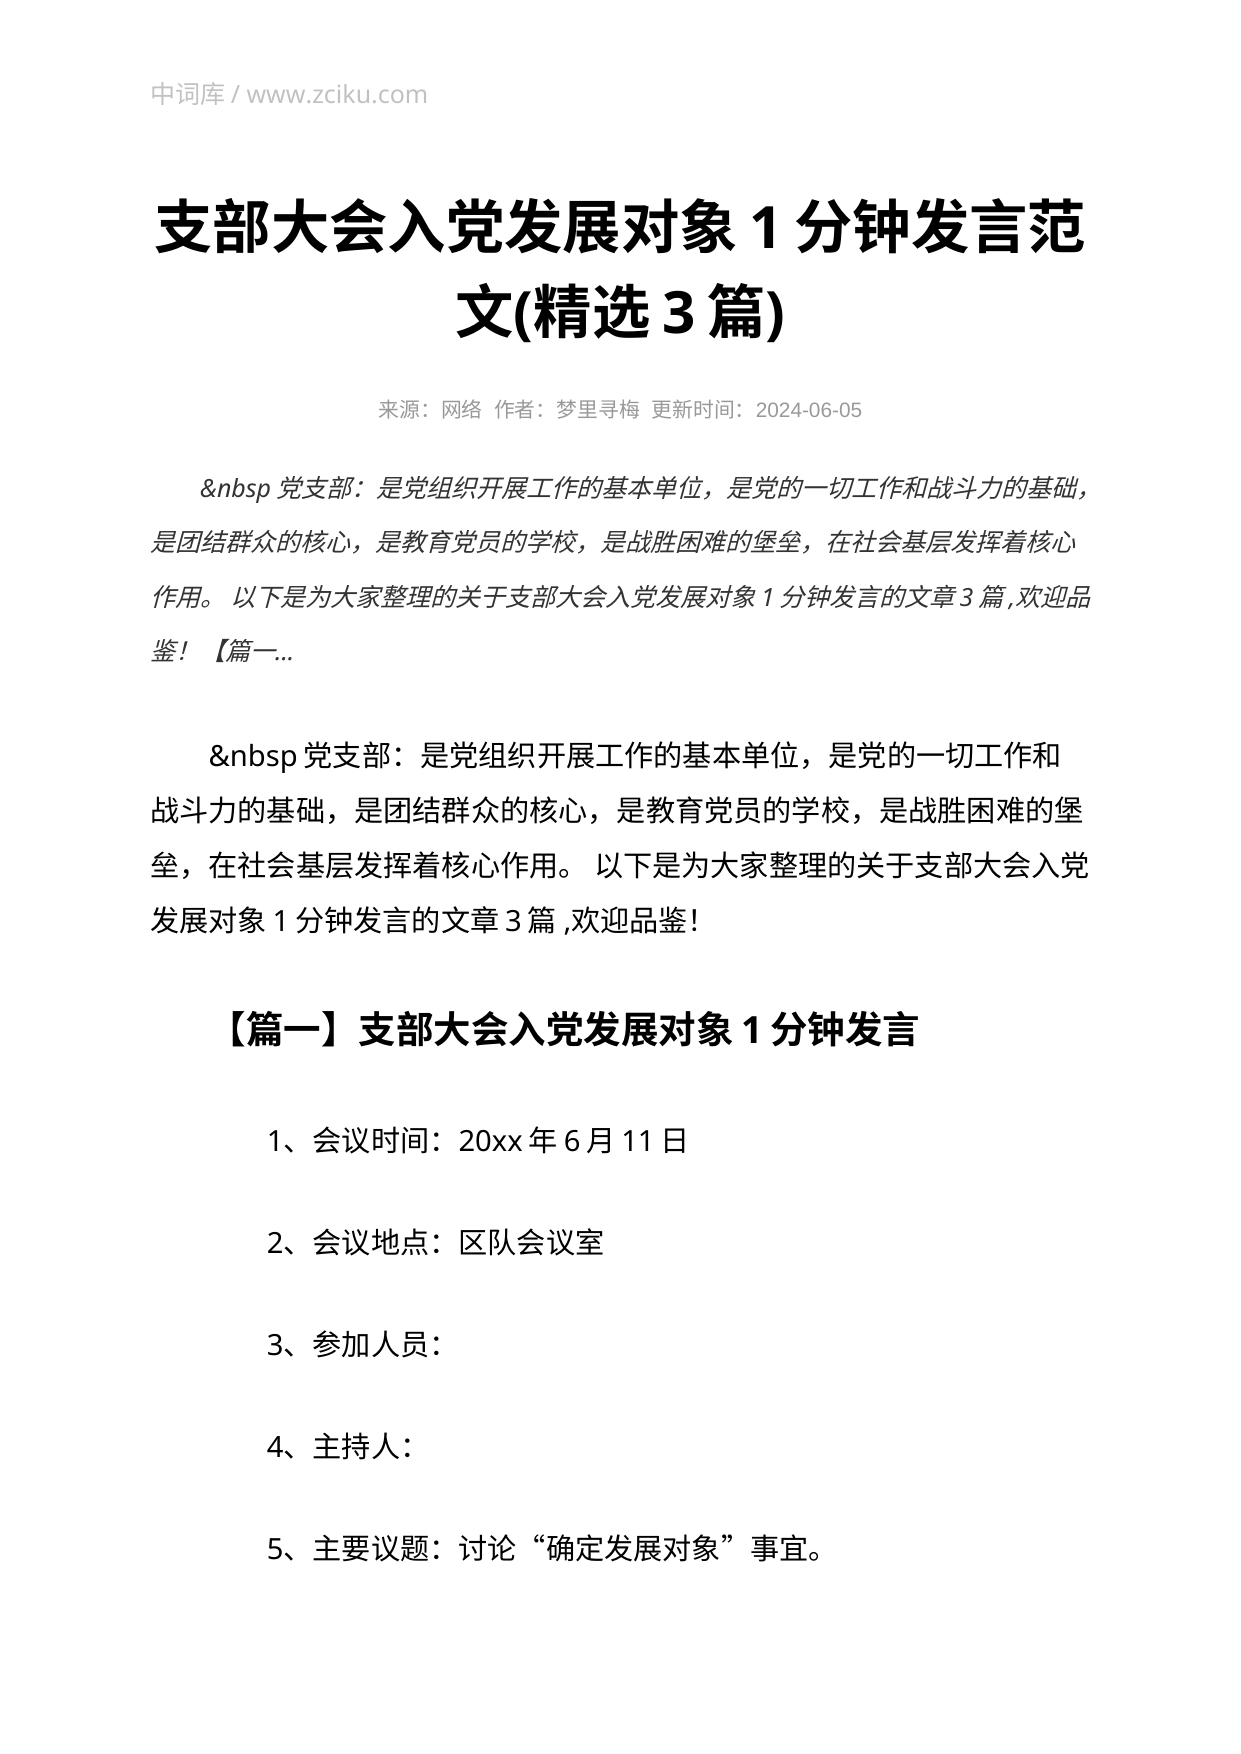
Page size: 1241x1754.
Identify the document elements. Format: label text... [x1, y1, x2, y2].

text 5、主要议题：讨论“确定发展对象”事宜。 [150, 1525, 1090, 1568]
text 4、主持人： [150, 1423, 1090, 1466]
text 2、会议地点：区队会议室 [150, 1219, 1090, 1262]
text 3、参加人员： [150, 1321, 1090, 1364]
text &nbsp党支部：是党组织开展工作的基本单位，是党的一切工作和战斗力的基础，是团结群众的核心，是教育党员的学校，是战胜困难的堡垒，在社会基层发挥着核心作用。 以下是为大家整理的关于支部大会入党发展对象1分钟发言的文章3篇 ,欢迎品鉴！【篇一... [150, 468, 1090, 668]
text 来源：网络 作者：梦里寻梅 更新时间：2024-06-05 [150, 398, 1090, 422]
text &nbsp党支部：是党组织开展工作的基本单位，是党的一切工作和战斗力的基础，是团结群众的核心，是教育党员的学校，是战胜困难的堡垒，在社会基层发挥着核心作用。 以下是为大家整理的关于支部大会入党发展对象1分钟发言的文章3篇 ,欢迎品鉴！ [150, 733, 1090, 940]
text 【篇一】支部大会入党发展对象1分钟发言 [150, 1000, 1090, 1054]
text 1、会议时间：20xx年6月11日 [150, 1117, 1090, 1160]
subtitle 支部大会入党发展对象1分钟发言范文(精选3篇) [150, 181, 1090, 351]
